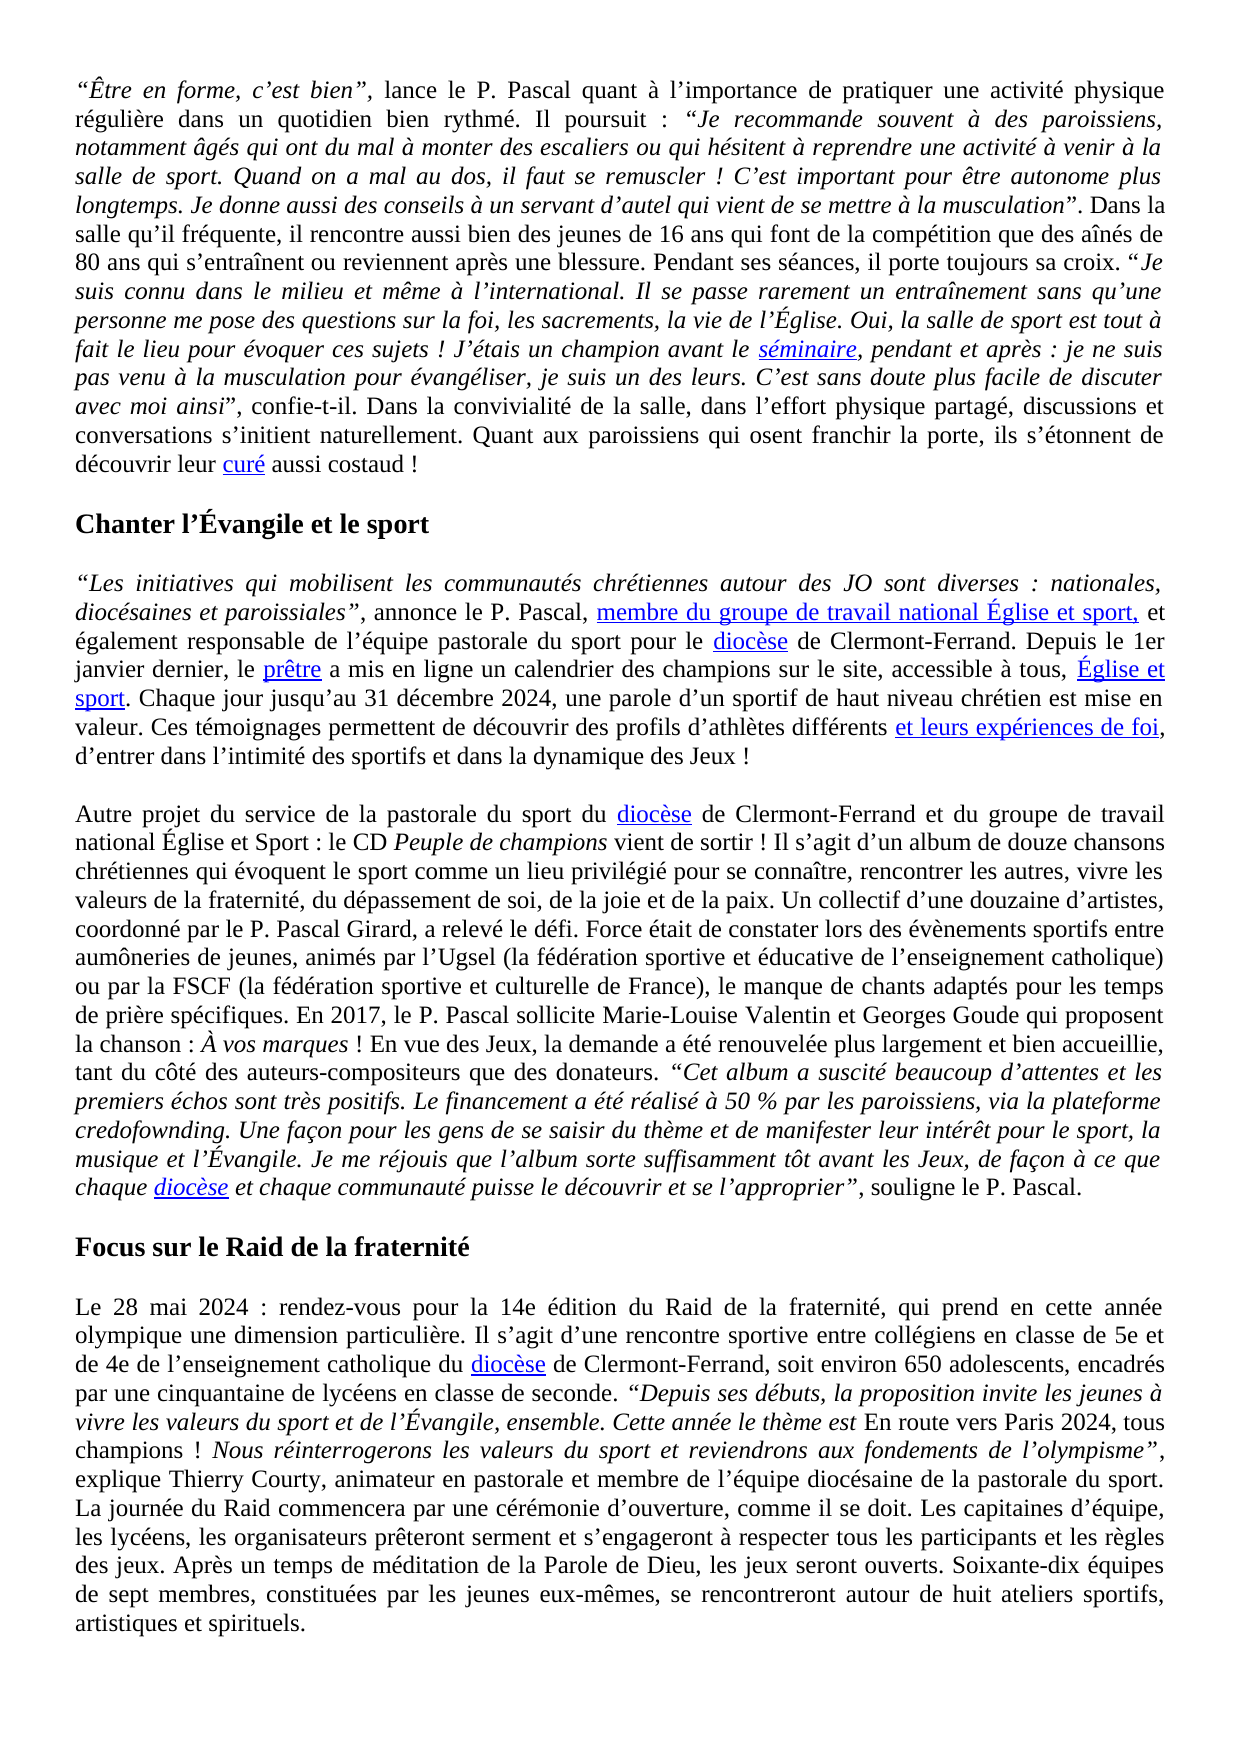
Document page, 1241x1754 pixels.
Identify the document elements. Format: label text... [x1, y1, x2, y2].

text “Les initiatives qui mobilisent les communautés chrétiennes autour des JO sont diverses : nationales, diocésaines et paroissiales”, annonce le P. Pascal, membre du groupe de travail national Église et sport, et également responsable de l’équipe pastorale du sport pour le diocèse de Clermont-Ferrand. Depuis le 1er janvier dernier, le prêtre a mis en ligne un calendrier des champions sur le site, accessible à tous, Église et sport. Chaque jour jusqu’au 31 décembre 2024, une parole d’un sportif de haut niveau chrétien est mise en valeur. Ces témoignages permettent de découvrir des profils d’athlètes différents et leurs expériences de foi, d’entrer dans l’intimité des sportifs et dans la dynamique des Jeux ! [75, 568, 1165, 769]
text “Être en forme, c’est bien”, lance le P. Pascal quant à l’importance de pratiquer une activité physique régulière dans un quotidien bien rythmé. Il poursuit : “Je recommande souvent à des paroissiens, notamment âgés qui ont du mal à monter des escaliers ou qui hésitent à reprendre une activité à venir à la salle de sport. Quand on a mal au dos, il faut se remuscler ! C’est important pour être autonome plus longtemps. Je donne aussi des conseils à un servant d’autel qui vient de se mettre à la musculation”. Dans la salle qu’il fréquente, il rencontre aussi bien des jeunes de 16 ans qui font de la compétition que des aînés de 80 ans qui s’entraînent ou reviennent après une blessure. Pendant ses séances, il porte toujours sa croix. “Je suis connu dans le milieu et même à l’international. Il se passe rarement un entraînement sans qu’une personne me pose des questions sur la foi, les sacrements, la vie de l’Église. Oui, la salle de sport est tout à fait le lieu pour évoquer ces sujets ! J’étais un champion avant le séminaire, pendant et après : je ne suis pas venu à la musculation pour évangéliser, je suis un des leurs. C’est sans doute plus facile de discuter avec moi ainsi”, confie-t-il. Dans la convivialité de la salle, dans l’effort physique partagé, discussions et conversations s’initient naturellement. Quant aux paroissiens qui osent franchir la porte, ils s’étonnent de découvrir leur curé aussi costaud ! [75, 75, 1165, 477]
text Autre projet du service de la pastorale du sport du diocèse de Clermont-Ferrand et du groupe de travail national Église et Sport : le CD Peuple de champions vient de sortir ! Il s’agit d’un album de douze chansons chrétiennes qui évoquent le sport comme un lieu privilégié pour se connaître, rencontrer les autres, vivre les valeurs de la fraternité, du dépassement de soi, de la joie et de la paix. Un collectif d’une douzaine d’artistes, coordonné par le P. Pascal Girard, a relevé le défi. Force était de constater lors des évènements sportifs entre aumôneries de jeunes, animés par l’Ugsel (la fédération sportive et éducative de l’enseignement catholique) ou par la FSCF (la fédération sportive et culturelle de France), le manque de chants adaptés pour les temps de prière spécifiques. En 2017, le P. Pascal sollicite Marie-Louise Valentin et Georges Goude qui proposent la chanson : À vos marques ! En vue des Jeux, la demande a été renouvelée plus largement et bien accueillie, tant du côté des auteurs-compositeurs que des donateurs. “Cet album a suscité beaucoup d’attentes et les premiers échos sont très positifs. Le financement a été réalisé à 50 % par les paroissiens, via la plateforme credofownding. Une façon pour les gens de se saisir du thème et de manifester leur intérêt pour le sport, la musique et l’Évangile. Je me réjouis que l’album sorte suffisamment tôt avant les Jeux, de façon à ce que chaque diocèse et chaque communauté puisse le découvrir et se l’approprier”, souligne le P. Pascal. [75, 799, 1165, 1201]
text Focus sur le Raid de la fraternité [75, 1230, 1165, 1263]
text Le 28 mai 2024 : rendez-vous pour la 14e édition du Raid de la fraternité, qui prend en cette année olympique une dimension particulière. Il s’agit d’une rencontre sportive entre collégiens en classe de 5e et de 4e de l’enseignement catholique du diocèse de Clermont-Ferrand, soit environ 650 adolescents, encadrés par une cinquantaine de lycéens en classe de seconde. “Depuis ses débuts, la proposition invite les jeunes à vivre les valeurs du sport et de l’Évangile, ensemble. Cette année le thème est En route vers Paris 2024, tous champions ! Nous réinterrogerons les valeurs du sport et reviendrons aux fondements de l’olympisme”, explique Thierry Courty, animateur en pastorale et membre de l’équipe diocésaine de la pastorale du sport. La journée du Raid commencera par une cérémonie d’ouverture, comme il se doit. Les capitaines d’équipe, les lycéens, les organisateurs prêteront serment et s’engageront à respecter tous les participants et les règles des jeux. Après un temps de méditation de la Parole de Dieu, les jeux seront ouverts. Soixante-dix équipes de sept membres, constituées par les jeunes eux-mêmes, se rencontreront autour de huit ateliers sportifs, artistiques et spirituels. [75, 1292, 1165, 1637]
text Chanter l’Évangile et le sport [75, 507, 1165, 539]
